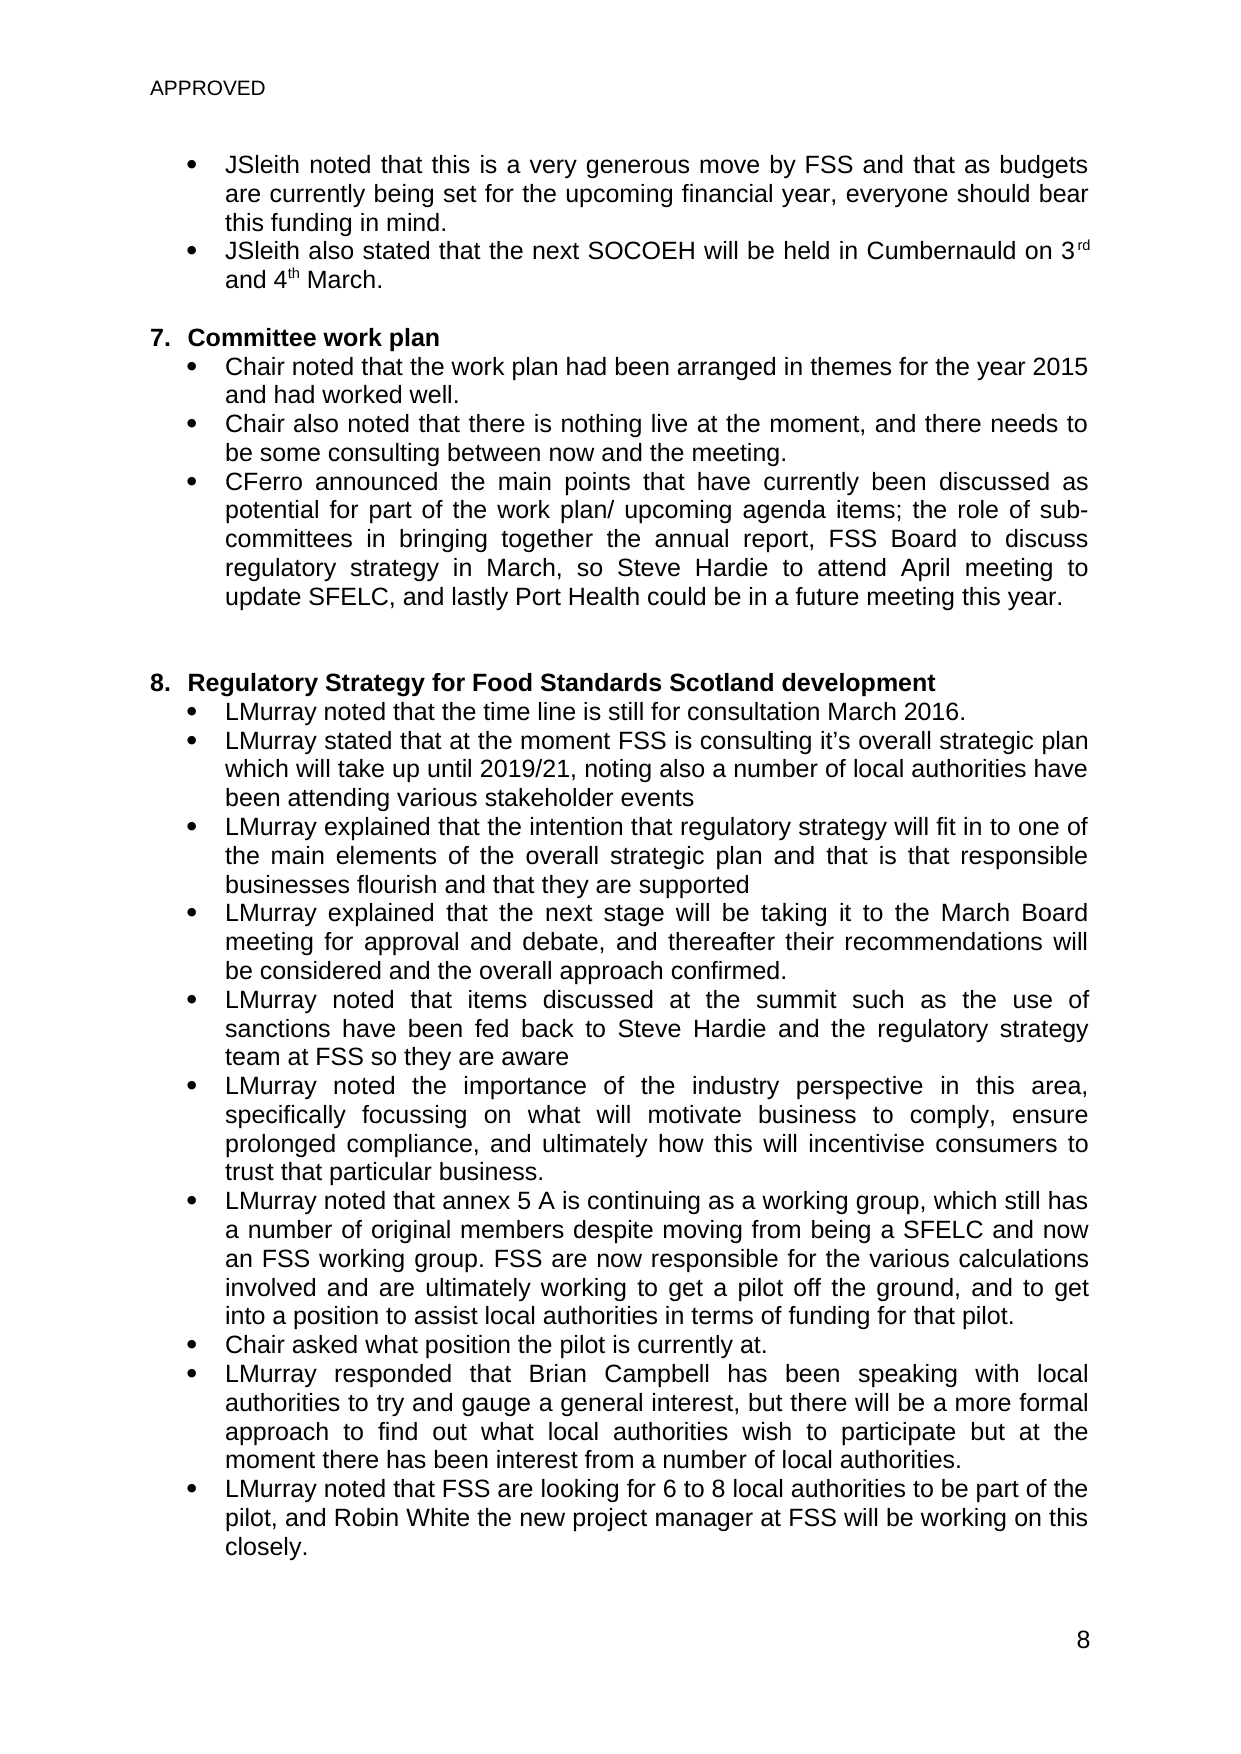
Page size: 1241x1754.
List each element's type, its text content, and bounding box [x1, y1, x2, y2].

list JSleith also stated that the next SOCOEH will be held in Cumbernauld on 3rd and 4th March. [187, 236, 1090, 294]
list LMurray noted the importance of the industry perspective in this area, specifically focussing on what will motivate business to comply, ensure prolonged compliance, and ultimately how this will incentivise consumers to trust that particular business. [187, 1071, 1090, 1186]
list Regulatory Strategy for Food Standards Scotland development [150, 668, 1090, 697]
list LMurray noted that items discussed at the summit such as the use of sanctions have been fed back to Steve Hardie and the regulatory strategy team at FSS so they are aware [187, 985, 1090, 1071]
list LMurray noted that the time line is still for consultation March 2016. [187, 697, 1090, 726]
list LMurray explained that the next stage will be taking it to the March Board meeting for approval and debate, and thereafter their recommendations will be considered and the overall approach confirmed. [187, 898, 1090, 985]
list LMurray noted that annex 5 A is continuing as a working group, which still has a number of original members despite moving from being a SFELC and now an FSS working group. FSS are now responsible for the various calculations involved and are ultimately working to get a pilot off the ground, and to get into a position to assist local authorities in terms of funding for that pilot. [187, 1186, 1090, 1330]
list Chair also noted that there is nothing live at the moment, and there needs to be some consulting between now and the meeting. [187, 409, 1090, 467]
list LMurray stated that at the moment FSS is consulting it’s overall strategic plan which will take up until 2019/21, noting also a number of local authorities have been attending various stakeholder events [187, 726, 1090, 812]
list LMurray noted that FSS are looking for 6 to 8 local authorities to be part of the pilot, and Robin White the new project manager at FSS will be working on this closely. [187, 1474, 1090, 1560]
list Committee work plan [150, 323, 1090, 351]
list LMurray explained that the intention that regulatory strategy will fit in to one of the main elements of the overall strategic plan and that is that responsible businesses flourish and that they are supported [187, 812, 1090, 898]
list LMurray responded that Brian Campbell has been speaking with local authorities to try and gauge a general interest, but there will be a more formal approach to find out what local authorities wish to participate but at the moment there has been interest from a number of local authorities. [187, 1359, 1090, 1474]
list Chair noted that the work plan had been arranged in themes for the year 2015 and had worked well. [187, 351, 1090, 409]
list Chair asked what position the pilot is currently at. [187, 1330, 1090, 1359]
list JSleith noted that this is a very generous move by FSS and that as budgets are currently being set for the upcoming financial year, everyone should bear this funding in mind. [187, 150, 1090, 236]
list CFerro announced the main points that have currently been discussed as potential for part of the work plan/ upcoming agenda items; the role of sub-committees in bringing together the annual report, FSS Board to discuss regulatory strategy in March, so Steve Hardie to attend April meeting to update SFELC, and lastly Port Health could be in a future meeting this year. [187, 467, 1090, 611]
